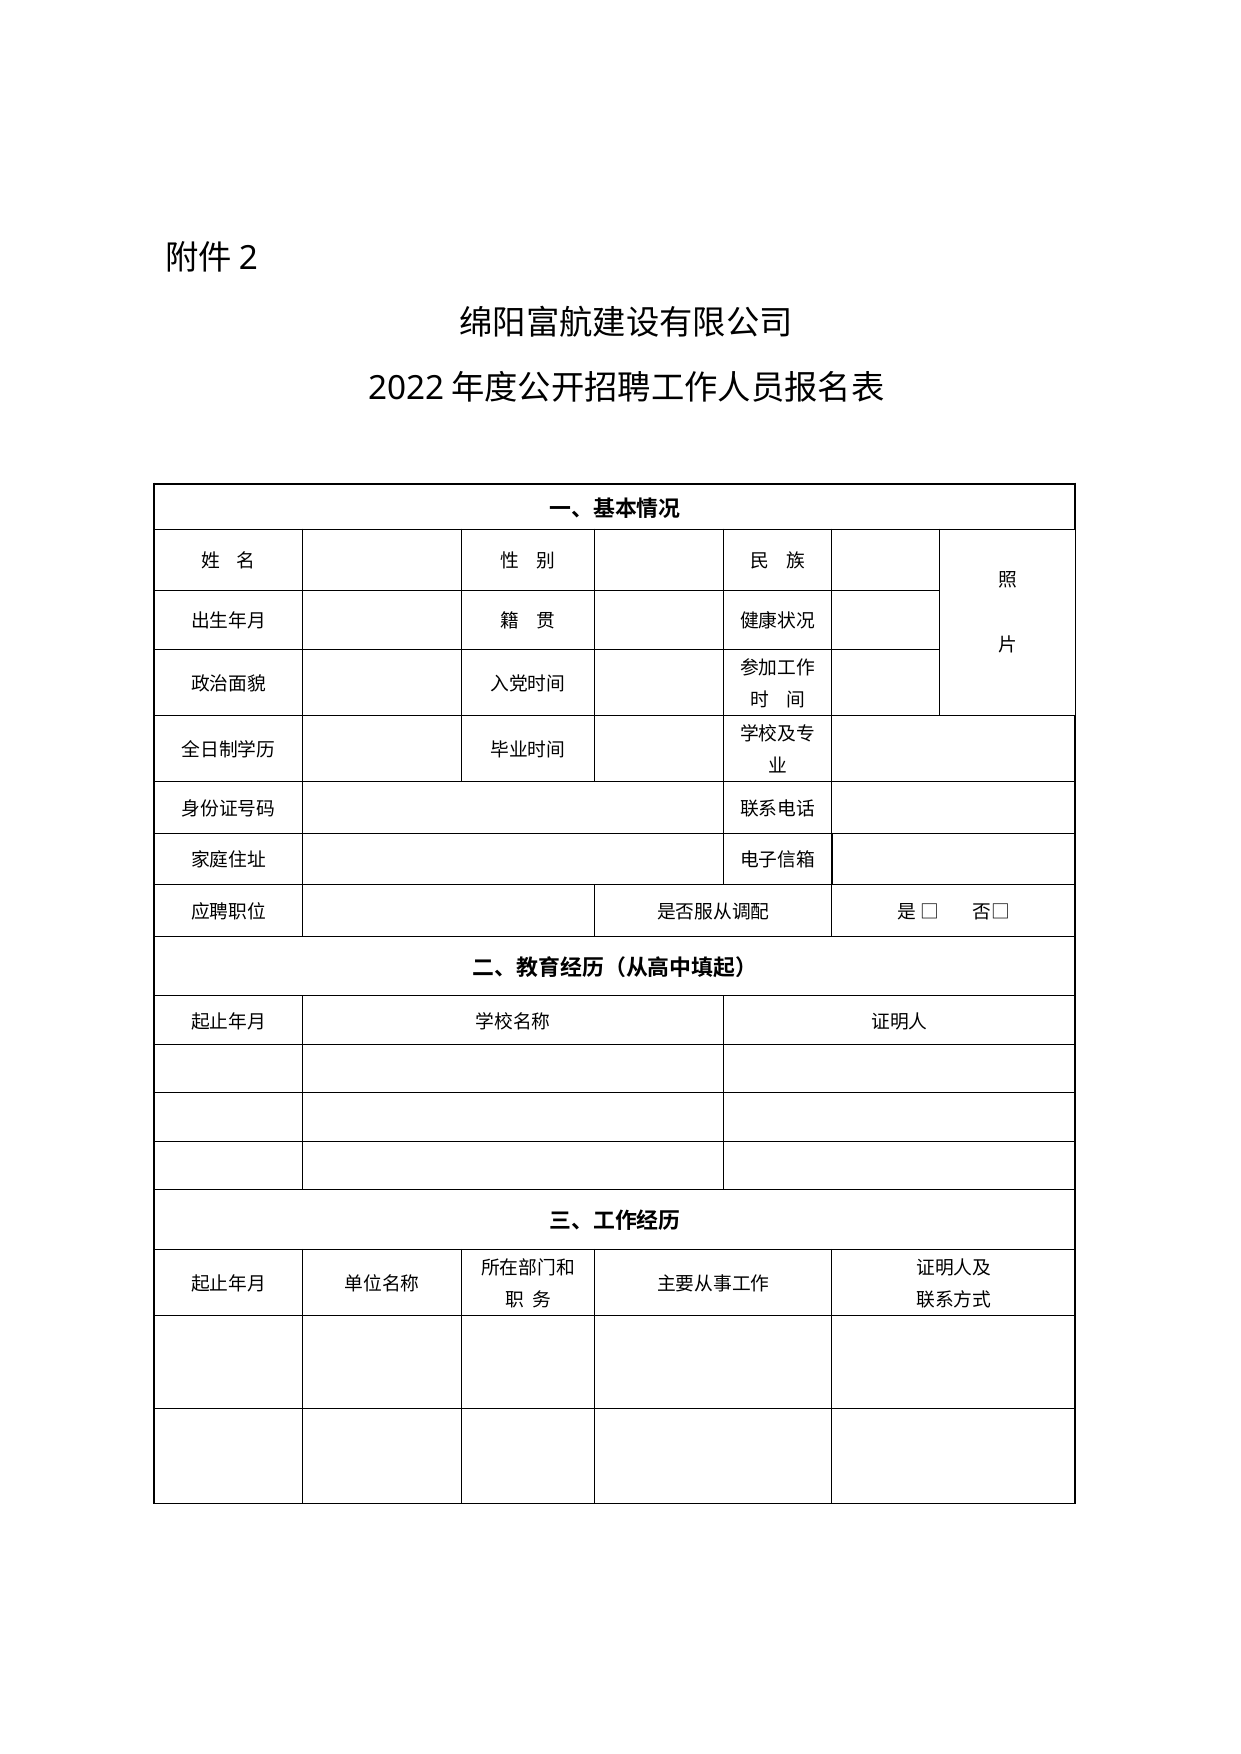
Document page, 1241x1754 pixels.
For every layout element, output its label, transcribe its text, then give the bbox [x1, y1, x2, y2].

table_cell [595, 650, 723, 715]
table_cell [303, 591, 461, 649]
table_cell 身份证号码 [155, 782, 302, 832]
table_cell 电子信箱 [724, 834, 831, 884]
table_cell [724, 1142, 1074, 1189]
table_cell [832, 782, 1074, 832]
table_cell 性 别 [462, 530, 594, 589]
table_cell [303, 1316, 461, 1408]
table_cell 姓 名 [155, 530, 302, 589]
table_cell 入党时间 [462, 650, 594, 715]
table_cell [303, 885, 594, 936]
table_cell [155, 1316, 302, 1408]
table_cell [462, 1409, 594, 1503]
table_cell 起止年月 [155, 1250, 302, 1315]
table_cell 二、教育经历（从高中填起） [155, 937, 1074, 995]
table_cell [303, 650, 461, 715]
table_cell 所在部门和 职 务 [462, 1250, 594, 1315]
table_cell 应聘职位 [155, 885, 302, 936]
table_cell 主要从事工作 [595, 1250, 831, 1315]
table_cell 民 族 [724, 530, 831, 589]
table_cell 健康状况 [724, 591, 831, 649]
table_cell [832, 530, 939, 589]
text 2022年度公开招聘工作人员报名表 [165, 352, 1087, 417]
table_cell [155, 1045, 302, 1092]
table_cell 全日制学历 [155, 716, 302, 781]
table_cell [595, 591, 723, 649]
table_cell 学校及专业 [724, 716, 831, 781]
table_cell [303, 716, 461, 781]
table_cell [724, 1045, 1074, 1092]
table_cell [303, 782, 723, 832]
table_cell 学校名称 [303, 996, 723, 1044]
table_cell [832, 1316, 1074, 1408]
table_cell [832, 1409, 1074, 1503]
table_cell 政治面貌 [155, 650, 302, 715]
table_cell 毕业时间 [462, 716, 594, 781]
table_cell [832, 716, 1074, 781]
table_cell [303, 834, 723, 884]
table_header 一、基本情况 [155, 485, 1074, 528]
table_cell [155, 1142, 302, 1189]
table_cell 单位名称 [303, 1250, 461, 1315]
table_cell [595, 1409, 831, 1503]
table_cell [303, 1045, 723, 1092]
table_cell [303, 1409, 461, 1503]
table_cell [303, 530, 461, 589]
table_cell [462, 1316, 594, 1408]
table_cell [832, 650, 939, 715]
table_cell [833, 834, 1074, 884]
table_cell 证明人及 联系方式 [832, 1250, 1074, 1315]
table_cell [303, 1093, 723, 1141]
table_cell 籍 贯 [462, 591, 594, 649]
table_cell [832, 591, 939, 649]
table_cell 证明人 [724, 996, 1074, 1044]
table_cell 出生年月 [155, 591, 302, 649]
text 附件2 [165, 222, 1087, 287]
table_cell 联系电话 [724, 782, 831, 832]
table_cell [155, 1093, 302, 1141]
table_cell 是否服从调配 [595, 885, 831, 936]
table_cell 参加工作 时 间 [724, 650, 831, 715]
table_cell [155, 1409, 302, 1503]
table_cell [724, 1093, 1074, 1141]
table_cell [595, 716, 723, 781]
table_cell 起止年月 [155, 996, 302, 1044]
table_cell [595, 530, 723, 589]
table_cell [595, 1316, 831, 1408]
table_cell 家庭住址 [155, 834, 302, 884]
table_cell 三、工作经历 [155, 1190, 1074, 1249]
table_cell 是 □ 否□ [832, 885, 1074, 936]
text 绵阳富航建设有限公司 [165, 287, 1087, 352]
table_cell [303, 1142, 723, 1189]
table_cell 照 片 [940, 530, 1075, 715]
